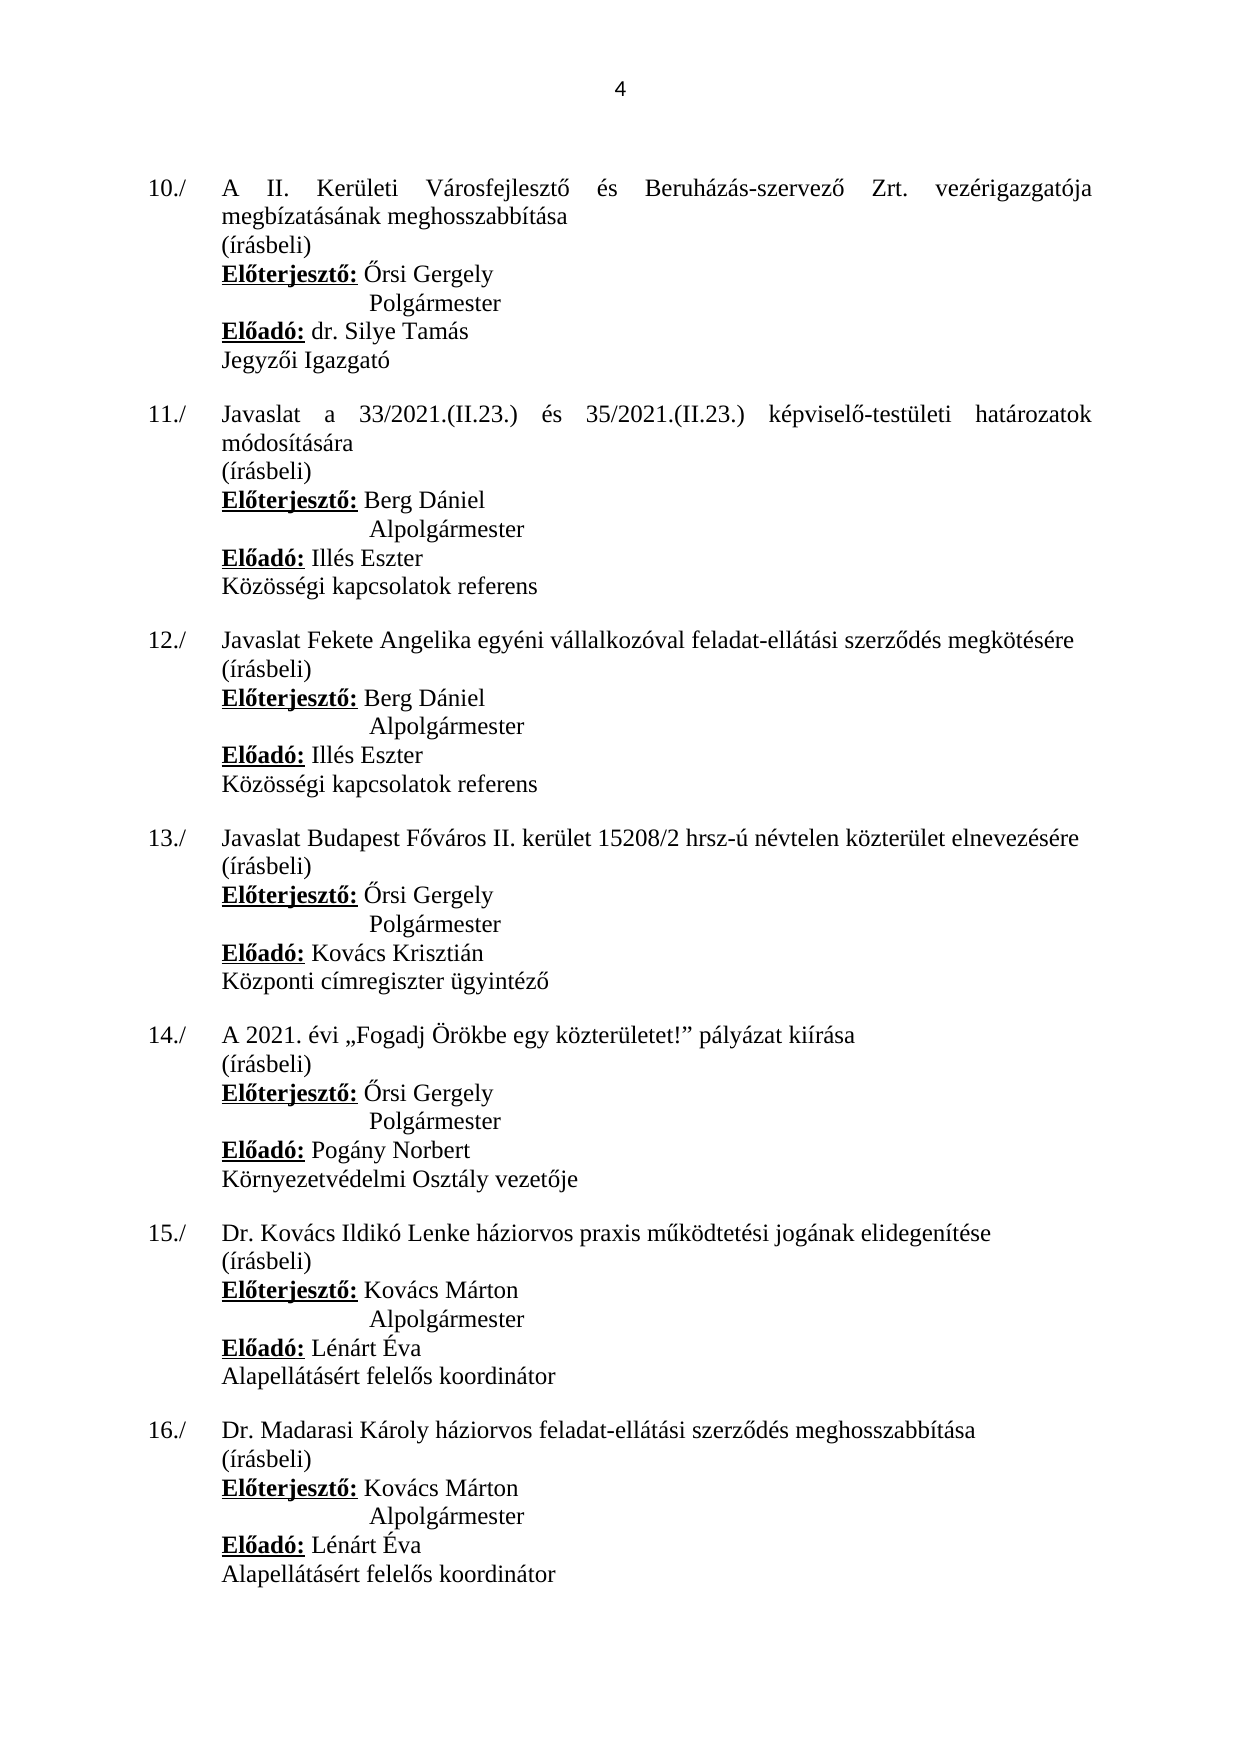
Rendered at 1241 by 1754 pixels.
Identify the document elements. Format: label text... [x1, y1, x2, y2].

text Előadó: Illés Eszter [221, 740, 1093, 769]
text 16./ Dr. Madarasi Károly háziorvos feladat-ellátási szerződés meghosszabbítása [148, 1415, 1093, 1444]
text Környezetvédelmi Osztály vezetője [148, 1164, 1093, 1193]
text Alpolgármester [369, 1304, 1093, 1333]
text Központi címregiszter ügyintéző [148, 966, 1093, 995]
text (írásbeli) [221, 1246, 1093, 1275]
text Előterjesztő: Kovács Márton [221, 1473, 1093, 1501]
text (írásbeli) [221, 1444, 1093, 1473]
text Alpolgármester [369, 1501, 1093, 1530]
text Előterjesztő: Berg Dániel [221, 683, 1093, 711]
text Előterjesztő: Őrsi Gergely [221, 1078, 1093, 1106]
text Alapellátásért felelős koordinátor [148, 1559, 1093, 1588]
text Alapellátásért felelős koordinátor [148, 1361, 1093, 1390]
text Előadó: Lénárt Éva [148, 1530, 1093, 1559]
text Közösségi kapcsolatok referens [148, 769, 1093, 798]
text Közösségi kapcsolatok referens [148, 571, 1093, 600]
text Polgármester [369, 1106, 1093, 1135]
text Előterjesztő: Őrsi Gergely [221, 880, 1093, 909]
text Alpolgármester [369, 514, 1093, 543]
text Előterjesztő: Berg Dániel [221, 485, 1093, 514]
text Polgármester [295, 288, 1093, 316]
text Előterjesztő: Kovács Márton [221, 1275, 1093, 1304]
text 10./ A II. Kerületi Városfejlesztő és Beruházás-szervező Zrt. vezérigazgatója megbízatásának meghosszabbítása [148, 173, 1093, 230]
text 12./ Javaslat Fekete Angelika egyéni vállalkozóval feladat-ellátási szerződés megkötésére [148, 625, 1093, 654]
text (írásbeli) [148, 654, 1093, 683]
text (írásbeli) [148, 1049, 1093, 1078]
text Alpolgármester [369, 711, 1093, 740]
text (írásbeli) [148, 456, 1093, 485]
text 13./ Javaslat Budapest Főváros II. kerület 15208/2 hrsz-ú névtelen közterület elnevezésére [148, 823, 1093, 851]
text (írásbeli) [221, 230, 1093, 259]
text Jegyzői Igazgató [148, 345, 1093, 374]
text Előadó: dr. Silye Tamás [148, 316, 1093, 345]
text 14./ A 2021. évi „Fogadj Örökbe egy közterületet!” pályázat kiírása [148, 1020, 1093, 1049]
text Előadó: Illés Eszter [221, 543, 1093, 571]
text Előadó: Pogány Norbert [221, 1135, 1093, 1164]
text Előadó: Lénárt Éva [148, 1333, 1093, 1361]
text Előterjesztő: Őrsi Gergely [221, 259, 1093, 288]
text (írásbeli) [148, 851, 1093, 880]
text 11./ Javaslat a 33/2021.(II.23.) és 35/2021.(II.23.) képviselő-testületi határozatok módosítására [148, 399, 1093, 456]
text Polgármester [369, 909, 1093, 938]
text 15./ Dr. Kovács Ildikó Lenke háziorvos praxis működtetési jogának elidegenítése [148, 1218, 1093, 1246]
text Előadó: Kovács Krisztián [221, 938, 1093, 966]
